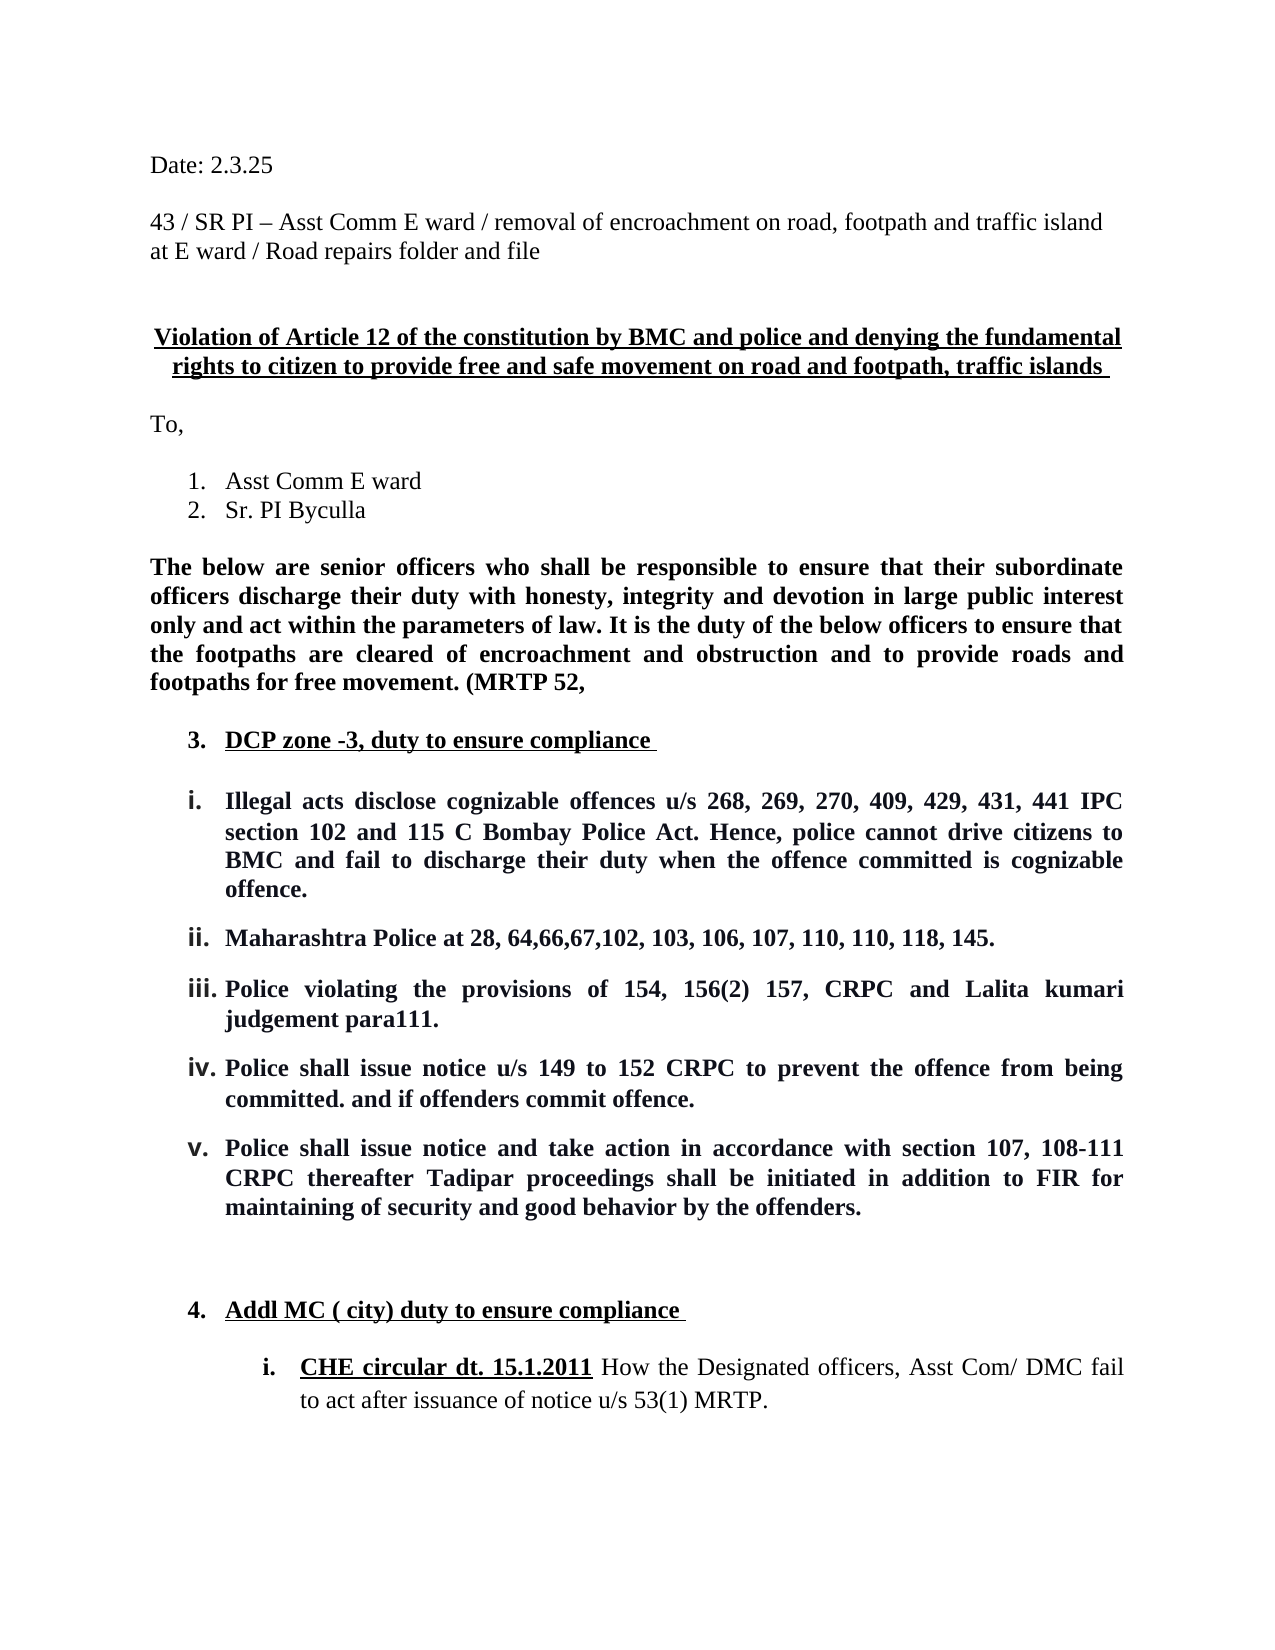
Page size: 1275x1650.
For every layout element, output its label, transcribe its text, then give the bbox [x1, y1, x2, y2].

text To, [150, 409, 1125, 437]
list Addl MC ( city) duty to ensure compliance [187, 1295, 1125, 1324]
list Police violating the provisions of 154, 156(2) 157, CRPC and Lalita kumari judgement para111. [187, 970, 1125, 1033]
text Date: 2.3.25 [150, 150, 1125, 179]
list Police shall issue notice u/s 149 to 152 CRPC to prevent the offence from being committed. and if offenders commit offence. [187, 1050, 1125, 1112]
list CHE circular dt. 15.1.2011 How the Designated officers, Asst Com/ DMC fail to act after issuance of notice u/s 53(1) MRTP. [262, 1352, 1125, 1414]
list Maharashtra Police at 28, 64,66,67,102, 103, 106, 107, 110, 110, 118, 145. [187, 919, 1125, 953]
list Police shall issue notice and take action in accordance with section 107, 108-111 CRPC thereafter Tadipar proceedings shall be initiated in addition to FIR for maintaining of security and good behavior by the offenders. [187, 1129, 1125, 1221]
text Violation of Article 12 of the constitution by BMC and police and denying the fundamental rights to citizen to provide free and safe movement on road and footpath, traffic islands [150, 322, 1125, 380]
list Asst Comm E ward [187, 466, 1125, 495]
list Illegal acts disclose cognizable offences u/s 268, 269, 270, 409, 429, 431, 441 IPC section 102 and 115 C Bombay Police Act. Hence, police cannot drive citizens to BMC and fail to discharge their duty when the offence committed is cognizable offence. [187, 782, 1125, 903]
list Sr. PI Byculla [187, 495, 1125, 524]
text 43 / SR PI – Asst Comm E ward / removal of encroachment on road, footpath and traffic island at E ward / Road repairs folder and file [150, 207, 1125, 265]
list DCP zone -3, duty to ensure compliance [187, 725, 1125, 754]
text The below are senior officers who shall be responsible to ensure that their subordinate officers discharge their duty with honesty, integrity and devotion in large public interest only and act within the parameters of law. It is the duty of the below officers to ensure that the footpaths are cleared of encroachment and obstruction and to provide roads and footpaths for free movement. (MRTP 52, [150, 552, 1125, 696]
